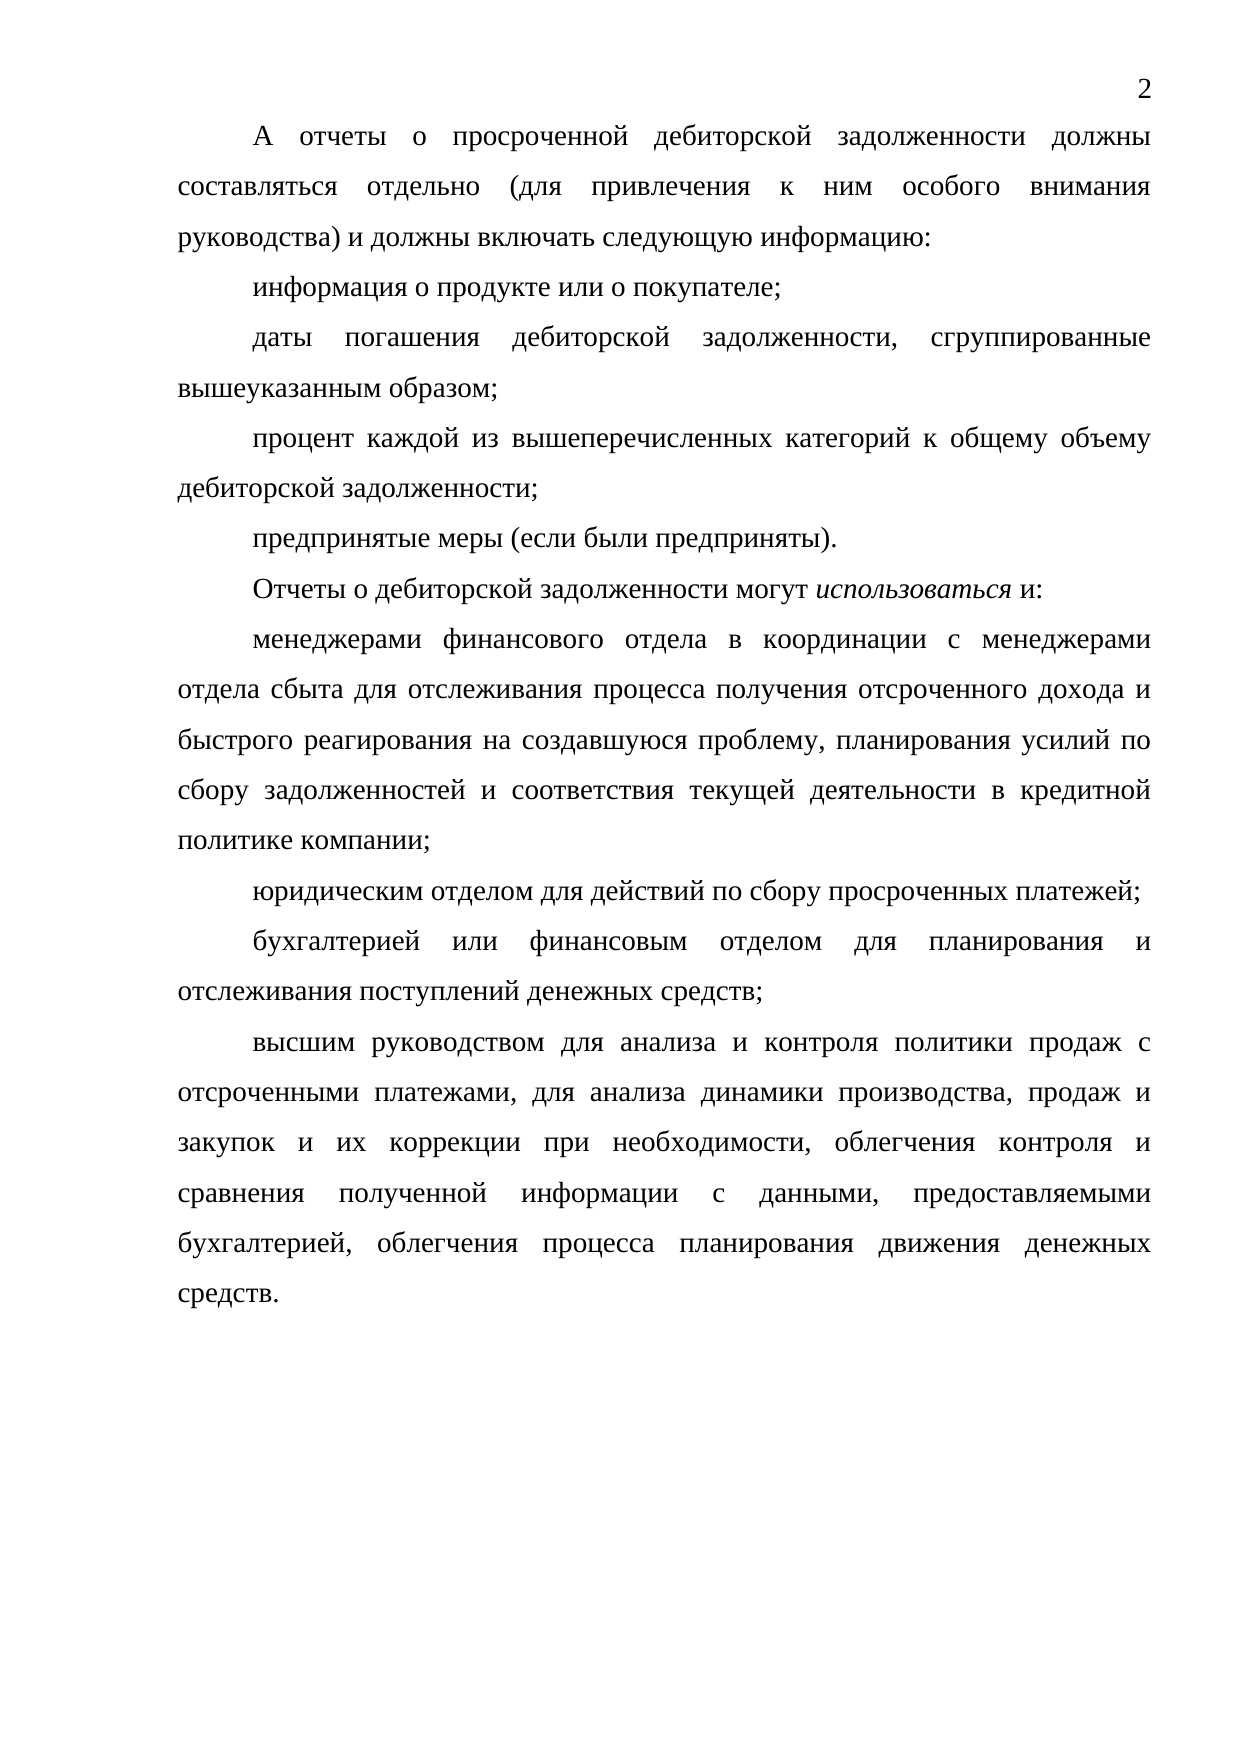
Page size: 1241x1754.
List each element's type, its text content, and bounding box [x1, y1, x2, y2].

text даты погашения дебиторской задолженности, сгруппированные вышеуказанным образом; [177, 319, 1152, 403]
text высшим руководством для анализа и контроля политики продаж с отсроченными платежами, для анализа динамики производства, продаж и закупок и их коррекции при необходимости, облегчения контроля и сравнения полученной информации с данными, предоставляемыми бухгалтерией, облегчения процесса планирования движения денежных средств. [177, 1024, 1152, 1309]
text процент каждой из вышеперечисленных категорий к общему объему дебиторской задолженности; [177, 420, 1152, 504]
text предпринятые меры (если были предприняты). [177, 521, 1152, 554]
text юридическим отделом для действий по сбору просроченных платежей; [177, 873, 1152, 906]
text менеджерами финансового отдела в координации с менеджерами отдела сбыта для отслеживания процесса получения отсроченного дохода и быстрого реагирования на создавшуюся проблему, планирования усилий по сбору задолженностей и соответствия текущей деятельности в кредитной политике компании; [177, 621, 1152, 856]
text Отчеты о дебиторской задолженности могут использоваться и: [177, 571, 1152, 604]
text информация о продукте или о покупателе; [177, 269, 1152, 303]
text бухгалтерией или финансовым отделом для планирования и отслеживания поступлений денежных средств; [177, 923, 1152, 1007]
text А отчеты о просроченной дебиторской задолженности должны составляться отдельно (для привлечения к ним особого внимания руководства) и должны включать следующую информацию: [177, 118, 1152, 252]
